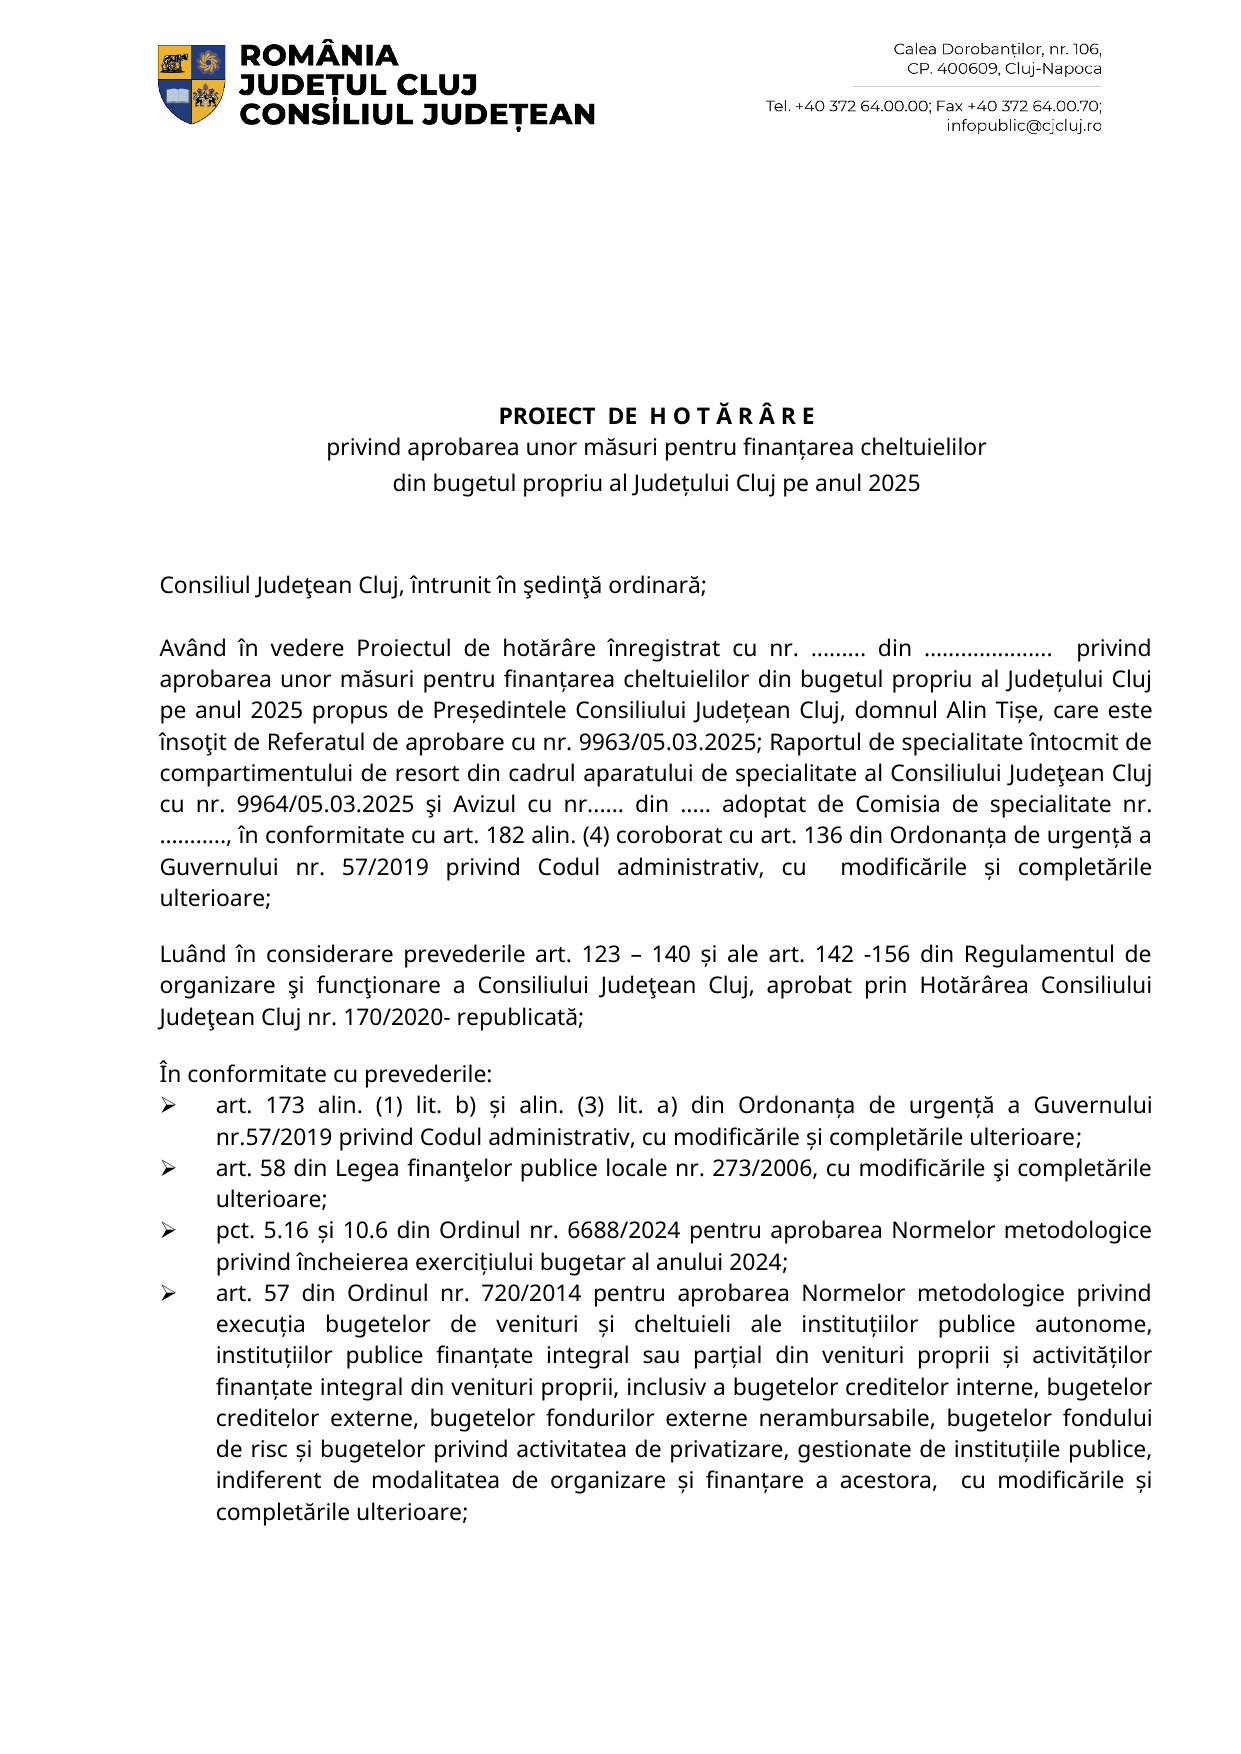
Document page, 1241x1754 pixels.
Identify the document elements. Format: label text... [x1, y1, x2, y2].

picture [157, 39, 595, 132]
list art. 58 din Legea finanţelor publice locale nr. 273/2006, cu modificările şi completările ulterioare; [159, 1152, 1153, 1214]
list art. 173 alin. (1) lit. b) și alin. (3) lit. a) din Ordonanța de urgență a Guvernului nr.57/2019 privind Codul administrativ, cu modificările și completările ulterioare; [159, 1089, 1153, 1152]
subtitle din bugetul propriu al Județului Cluj pe anul 2025 [159, 467, 1153, 498]
picture [765, 40, 1102, 135]
list art. 57 din Ordinul nr. 720/2014 pentru aprobarea Normelor metodologice privind execuția bugetelor de venituri și cheltuieli ale instituțiilor publice autonome, instituțiilor publice finanțate integral sau parțial din venituri proprii și activităților finanțate integral din venituri proprii, inclusiv a bugetelor creditelor interne, bugetelor creditelor externe, bugetelor fondurilor externe nerambursabile, bugetelor fondului de risc și bugetelor privind activitatea de privatizare, gestionate de instituțiile publice, indiferent de modalitatea de organizare și finanțare a acestora, cu modificările și completările ulterioare; [159, 1277, 1153, 1527]
subtitle privind aprobarea unor măsuri pentru finanțarea cheltuielilor [159, 431, 1153, 462]
text În conformitate cu prevederile: [159, 1058, 1153, 1089]
text Consiliul Judeţean Cluj, întrunit în şedinţă ordinară; [159, 569, 1153, 601]
text Luând în considerare prevederile art. 123 – 140 și ale art. 142 -156 din Regulamentul de organizare şi funcţionare a Consiliului Judeţean Cluj, aprobat prin Hotărârea Consiliului Judeţean Cluj nr. 170/2020- republicată; [159, 938, 1153, 1032]
text PROIECT DE H O T Ă R Â R E [159, 400, 1153, 431]
list pct. 5.16 și 10.6 din Ordinul nr. 6688/2024 pentru aprobarea Normelor metodologice privind încheierea exercițiului bugetar al anului 2024; [159, 1214, 1153, 1277]
text Având în vedere Proiectul de hotărâre înregistrat cu nr. ......... din ….................. privind aprobarea unor măsuri pentru finanțarea cheltuielilor din bugetul propriu al Județului Cluj pe anul 2025 propus de Președintele Consiliului Județean Cluj, domnul Alin Tișe, care este însoţit de Referatul de aprobare cu nr. 9963/05.03.2025; Raportul de specialitate întocmit de compartimentului de resort din cadrul aparatului de specialitate al Consiliului Judeţean Cluj cu nr. 9964/05.03.2025 şi Avizul cu nr...... din ..... adoptat de Comisia de specialitate nr. ……….., în conformitate cu art. 182 alin. (4) coroborat cu art. 136 din Ordonanța de urgență a Guvernului nr. 57/2019 privind Codul administrativ, cu modificările și completările ulterioare; [159, 632, 1153, 913]
